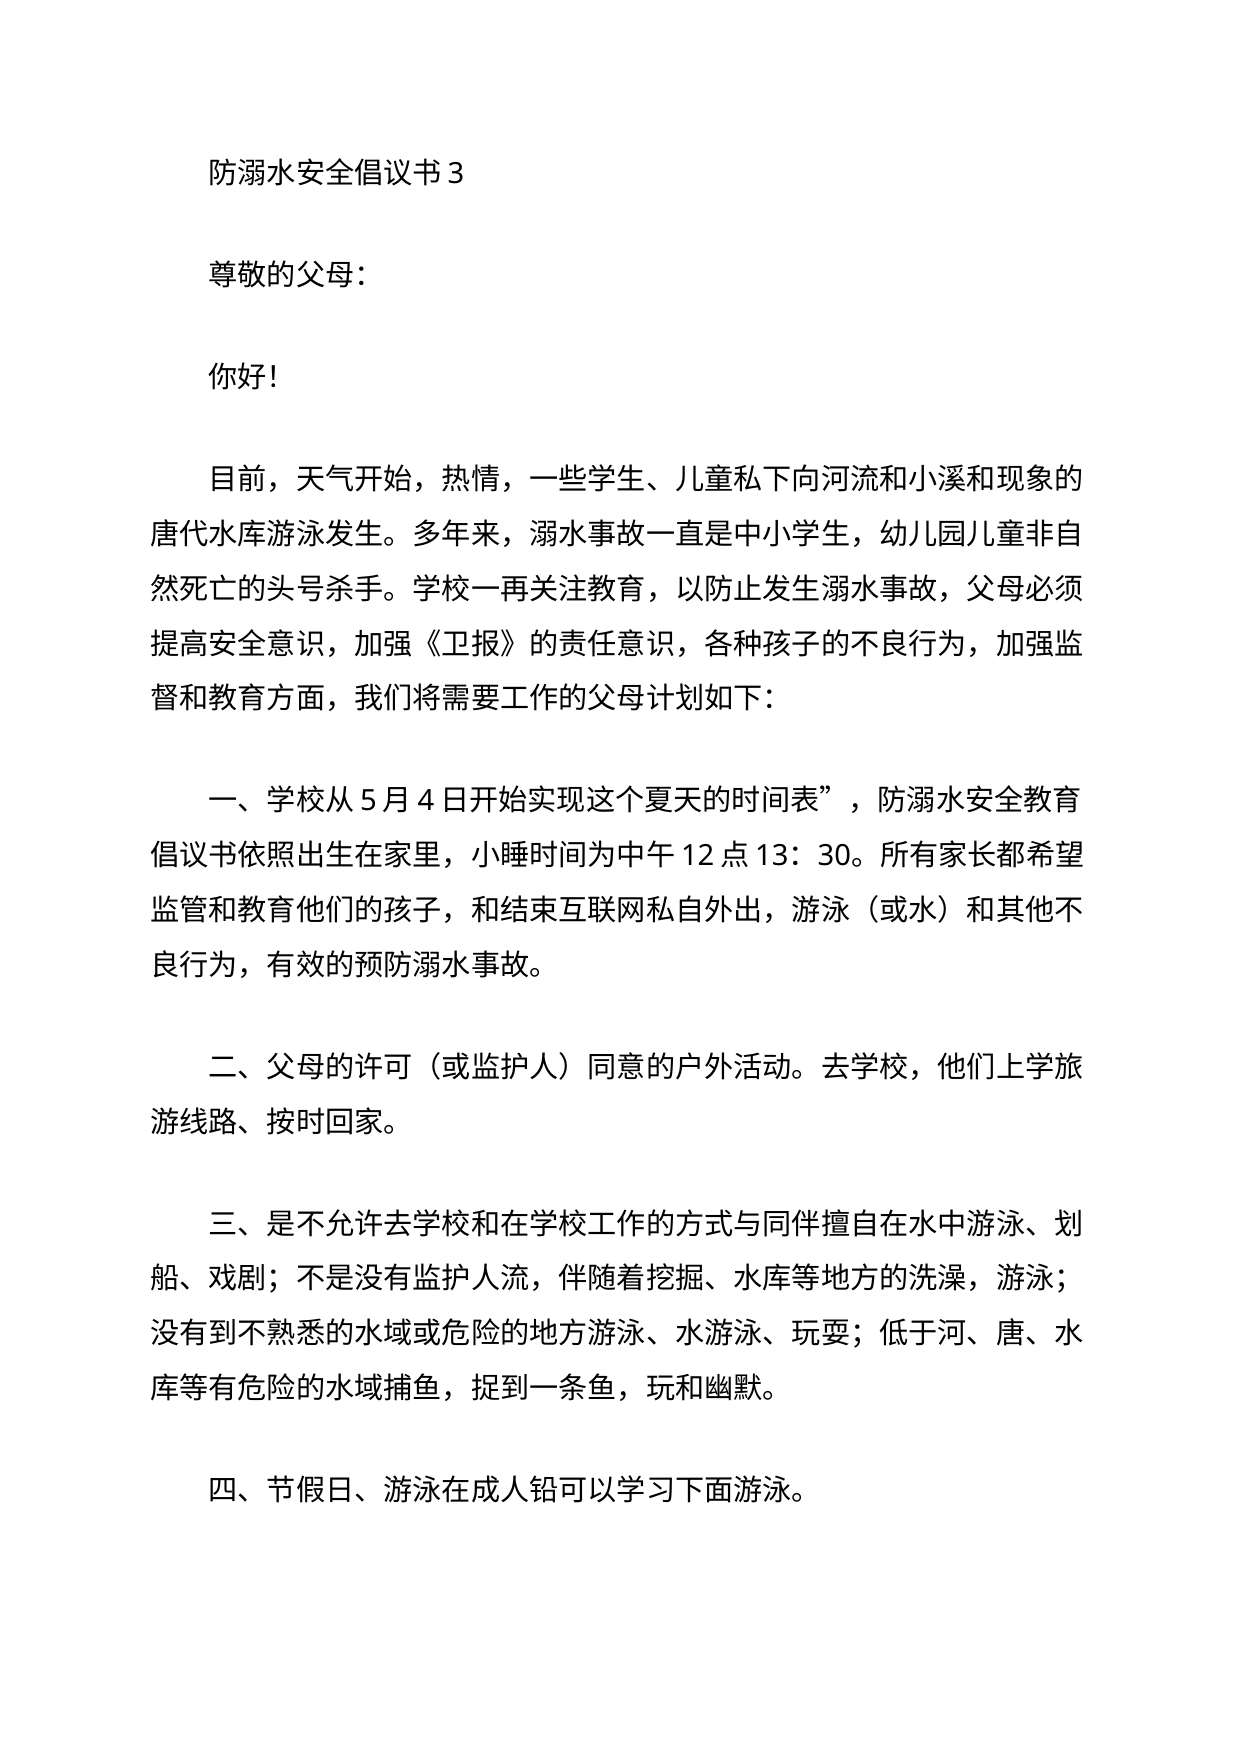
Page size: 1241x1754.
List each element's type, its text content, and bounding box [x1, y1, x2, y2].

text 三、是不允许去学校和在学校工作的方式与同伴擅自在水中游泳、划船、戏剧；不是没有监护人流，伴随着挖掘、水库等地方的洗澡，游泳；没有到不熟悉的水域或危险的地方游泳、水游泳、玩耍；低于河、唐、水库等有危险的水域捕鱼，捉到一条鱼，玩和幽默。 [150, 1200, 1090, 1407]
text 二、父母的许可（或监护人）同意的户外活动。去学校，他们上学旅游线路、按时回家。 [150, 1043, 1090, 1141]
text 你好！ [150, 354, 1090, 396]
text 尊敬的父母： [150, 252, 1090, 294]
text 四、节假日、游泳在成人铅可以学习下面游泳。 [150, 1467, 1090, 1509]
text 目前，天气开始，热情，一些学生、儿童私下向河流和小溪和现象的唐代水库游泳发生。多年来，溺水事故一直是中小学生，幼儿园儿童非自然死亡的头号杀手。学校一再关注教育，以防止发生溺水事故，父母必须提高安全意识，加强《卫报》的责任意识，各种孩子的不良行为，加强监督和教育方面，我们将需要工作的父母计划如下： [150, 456, 1090, 717]
text 一、学校从5月4日开始实现这个夏天的时间表”，防溺水安全教育倡议书依照出生在家里，小睡时间为中午12点13：30。所有家长都希望监管和教育他们的孩子，和结束互联网私自外出，游泳（或水）和其他不良行为，有效的预防溺水事故。 [150, 777, 1090, 984]
text 防溺水安全倡议书3 [150, 150, 1090, 192]
